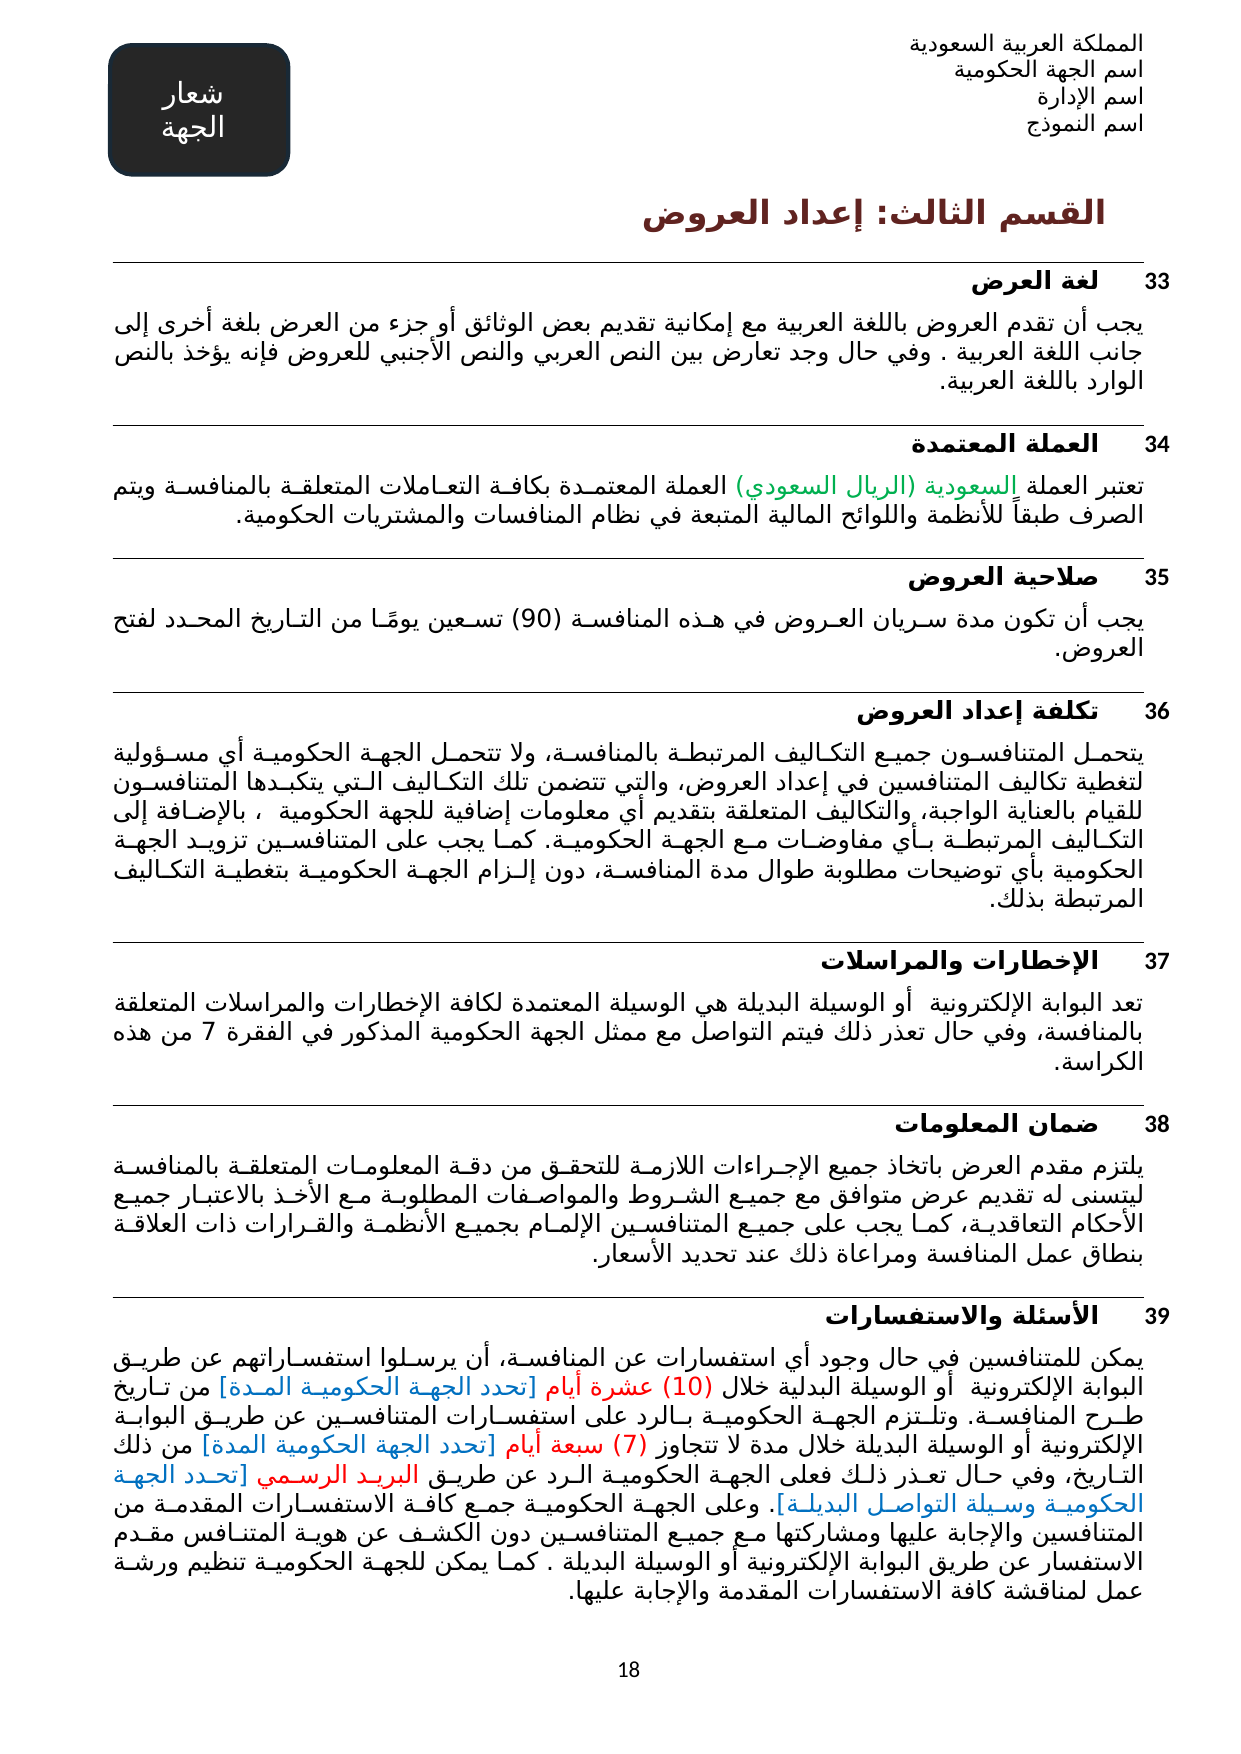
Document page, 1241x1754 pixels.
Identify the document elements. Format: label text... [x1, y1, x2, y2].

text يمكن للمتنافسين في حال وجود أي استفسارات عن المنافسة، أن يرسلوا استفساراتهم عن طريق البوابة الإلكترونية أو الوسيلة البدلية خلال (10) عشرة أيام [تحدد الجهة الحكومية المدة] من تاريخ طرح المنافسة. وتلتزم الجهة الحكومية بالرد على استفسارات المتنافسين عن طريق البوابة الإلكترونية أو الوسيلة البديلة خلال مدة لا تتجاوز (7) سبعة أيام [تحدد الجهة الحكومية المدة] من ذلك التاريخ، وفي حال تعذر ذلك فعلى الجهة الحكومية الرد عن طريق البريد الرسمي [تحدد الجهة الحكومية وسيلة التواصل البديلة]. وعلى الجهة الحكومية جمع كافة الاستفسارات المقدمة من المتنافسين والإجابة عليها ومشاركتها مع جميع المتنافسين دون الكشف عن هوية المتنافس مقدم الاستفسار عن طريق البوابة الإلكترونية أو الوسيلة البديلة . كما يمكن للجهة الحكومية تنظيم ورشة عمل لمناقشة كافة الاستفسارات المقدمة والإجابة عليها. [112, 1343, 1144, 1606]
subtitle صلاحية العروض [112, 559, 1144, 592]
subtitle ضمان المعلومات [112, 1106, 1144, 1139]
subtitle القسم الثالث: إعداد العروض [112, 194, 1107, 233]
subtitle تكلفة إعداد العروض [112, 693, 1144, 726]
subtitle العملة المعتمدة [112, 426, 1144, 458]
text تعد البوابة الإلكترونية أو الوسيلة البديلة هي الوسيلة المعتمدة لكافة الإخطارات والمراسلات المتعلقة بالمنافسة، وفي حال تعذر ذلك فيتم التواصل مع ممثل الجهة الحكومية المذكور في الفقرة 7 من هذه الكراسة. [112, 988, 1144, 1076]
text يتحمل المتنافسون جميع التكاليف المرتبطة بالمنافسة، ولا تتحمل الجهة الحكومية أي مسؤولية لتغطية تكاليف المتنافسين في إعداد العروض، والتي تتضمن تلك التكاليف التي يتكبدها المتنافسون للقيام بالعناية الواجبة، والتكاليف المتعلقة بتقديم أي معلومات إضافية للجهة الحكومية ، بالإضافة إلى التكاليف المرتبطة بأي مفاوضات مع الجهة الحكومية. كما يجب على المتنافسين تزويد الجهة الحكومية بأي توضيحات مطلوبة طوال مدة المنافسة، دون إلزام الجهة الحكومية بتغطية التكاليف المرتبطة بذلك. [112, 738, 1144, 913]
text تعتبر العملة السعودية (الريال السعودي) العملة المعتمدة بكافة التعاملات المتعلقة بالمنافسة ويتم الصرف طبقاً للأنظمة واللوائح المالية المتبعة في نظام المنافسات والمشتريات الحكومية. [112, 471, 1144, 529]
text يجب أن تكون مدة سريان العروض في هذه المنافسة (90) تسعين يومًا من التاريخ المحدد لفتح العروض. [112, 604, 1144, 663]
text يجب أن تقدم العروض باللغة العربية مع إمكانية تقديم بعض الوثائق أو جزء من العرض بلغة أخرى إلى جانب اللغة العربية . وفي حال وجد تعارض بين النص العربي والنص الأجنبي للعروض فإنه يؤخذ بالنص الوارد باللغة العربية. [112, 308, 1144, 396]
subtitle لغة العرض [112, 263, 1144, 296]
text يلتزم مقدم العرض باتخاذ جميع الإجراءات اللازمة للتحقق من دقة المعلومات المتعلقة بالمنافسة ليتسنى له تقديم عرض متوافق مع جميع الشروط والمواصفات المطلوبة مع الأخذ بالاعتبار جميع الأحكام التعاقدية، كما يجب على جميع المتنافسين الإلمام بجميع الأنظمة والقرارات ذات العلاقة بنطاق عمل المنافسة ومراعاة ذلك عند تحديد الأسعار. [112, 1151, 1144, 1268]
subtitle الأسئلة والاستفسارات [112, 1298, 1144, 1331]
subtitle الإخطارات والمراسلات [112, 943, 1144, 976]
